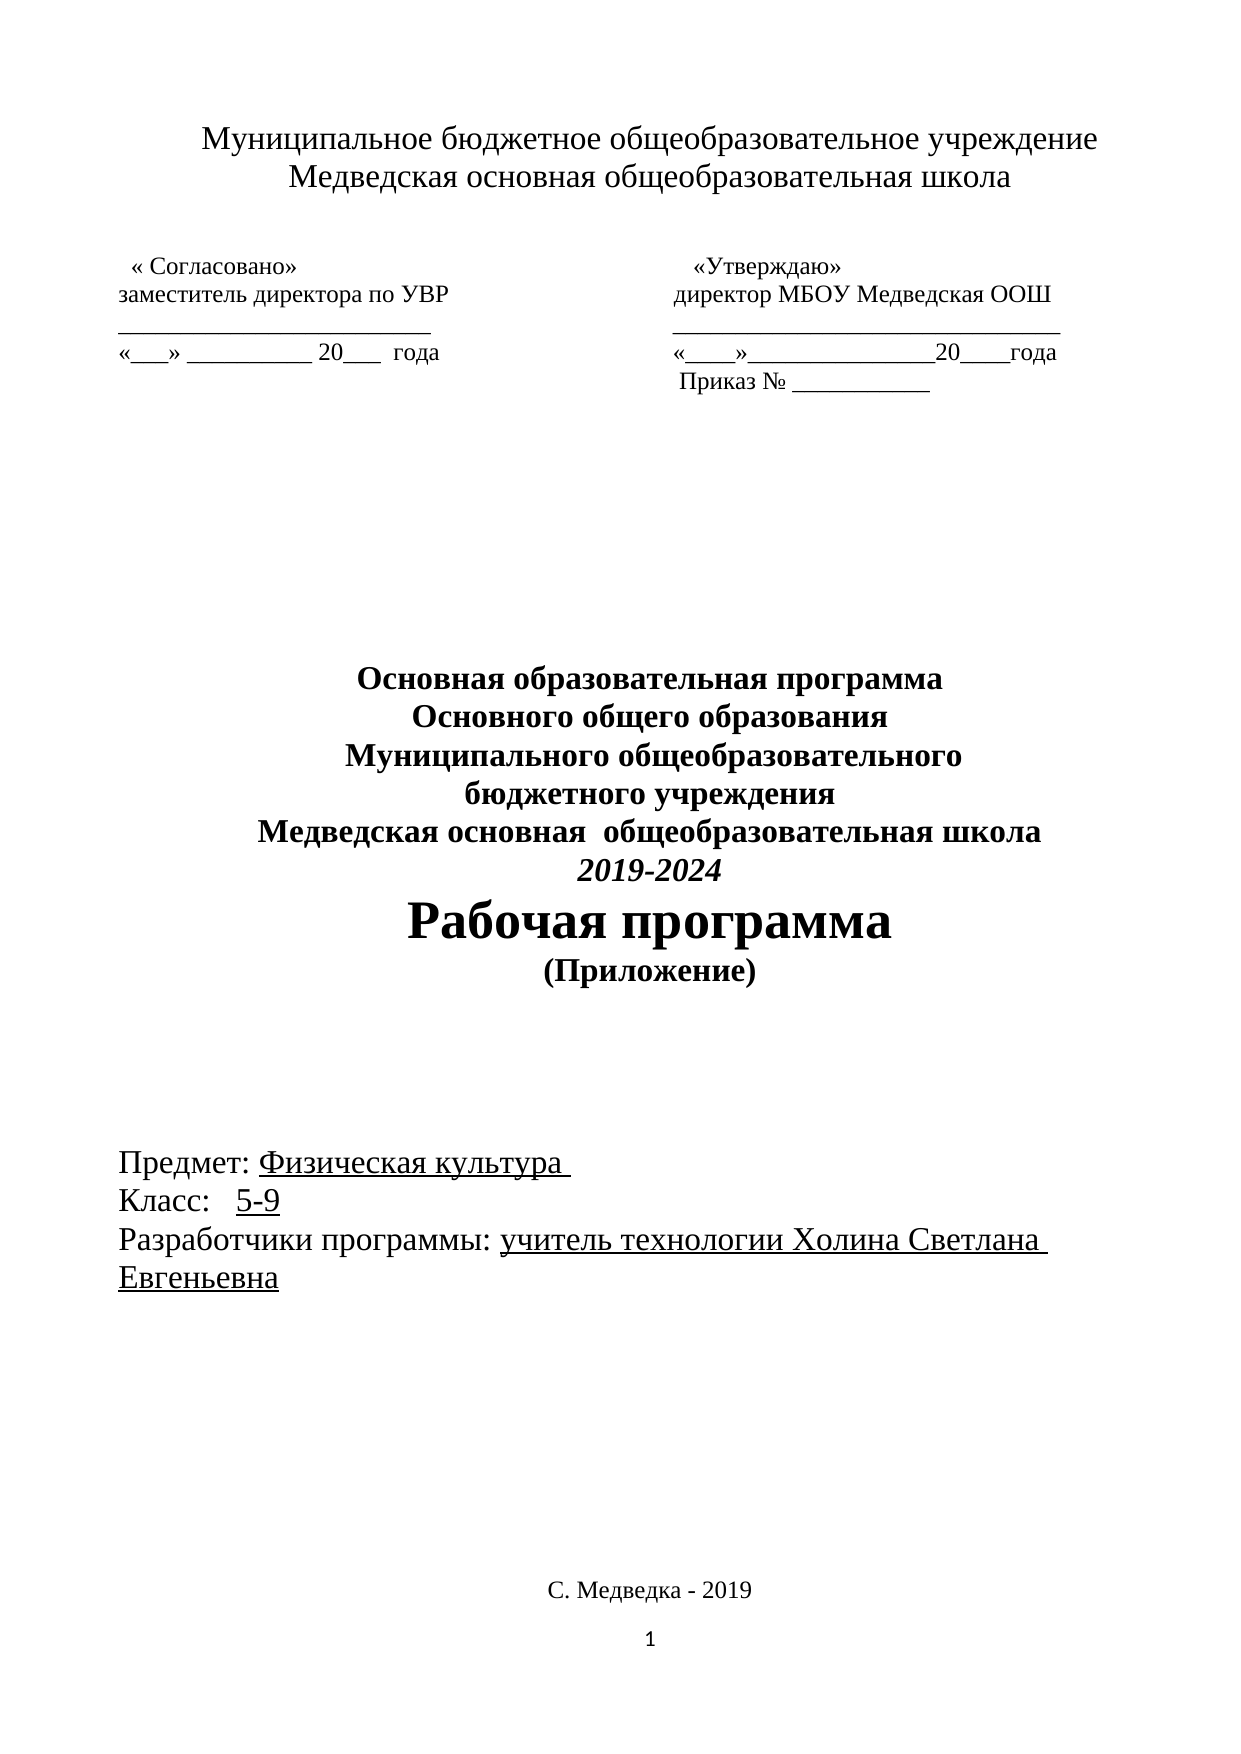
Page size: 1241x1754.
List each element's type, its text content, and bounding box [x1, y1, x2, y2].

text Основного общего образования [118, 696, 1181, 735]
text «___» __________ 20___ года «____»_______________20____года [118, 337, 1181, 366]
text _________________________ _______________________________ [118, 308, 1181, 337]
text Предмет: Физическая культура [118, 1142, 1181, 1180]
text Медведская основная общеобразовательная школа [118, 811, 1181, 850]
text Муниципального общеобразовательного [118, 735, 1181, 773]
text Основная образовательная программа [118, 658, 1181, 696]
text « Согласовано» «Утверждаю» [118, 251, 1181, 279]
text бюджетного учреждения [118, 773, 1181, 811]
text Приказ № ___________ [118, 366, 1181, 394]
text заместитель директора по УВР директор МБОУ Медведская ООШ [118, 279, 1181, 308]
text Муниципальное бюджетное общеобразовательное учреждение Медведская основная общеобразовательная школа [118, 118, 1181, 195]
text Класс: 5-9 [118, 1180, 1181, 1219]
text (Приложение) [118, 950, 1181, 989]
text 2019-2024 [118, 850, 1181, 888]
text Разработчики программы: учитель технологии Холина Светлана Евгеньевна [118, 1219, 1181, 1295]
text С. Медведка - 2019 [118, 1575, 1181, 1604]
text Рабочая программа [118, 888, 1181, 950]
